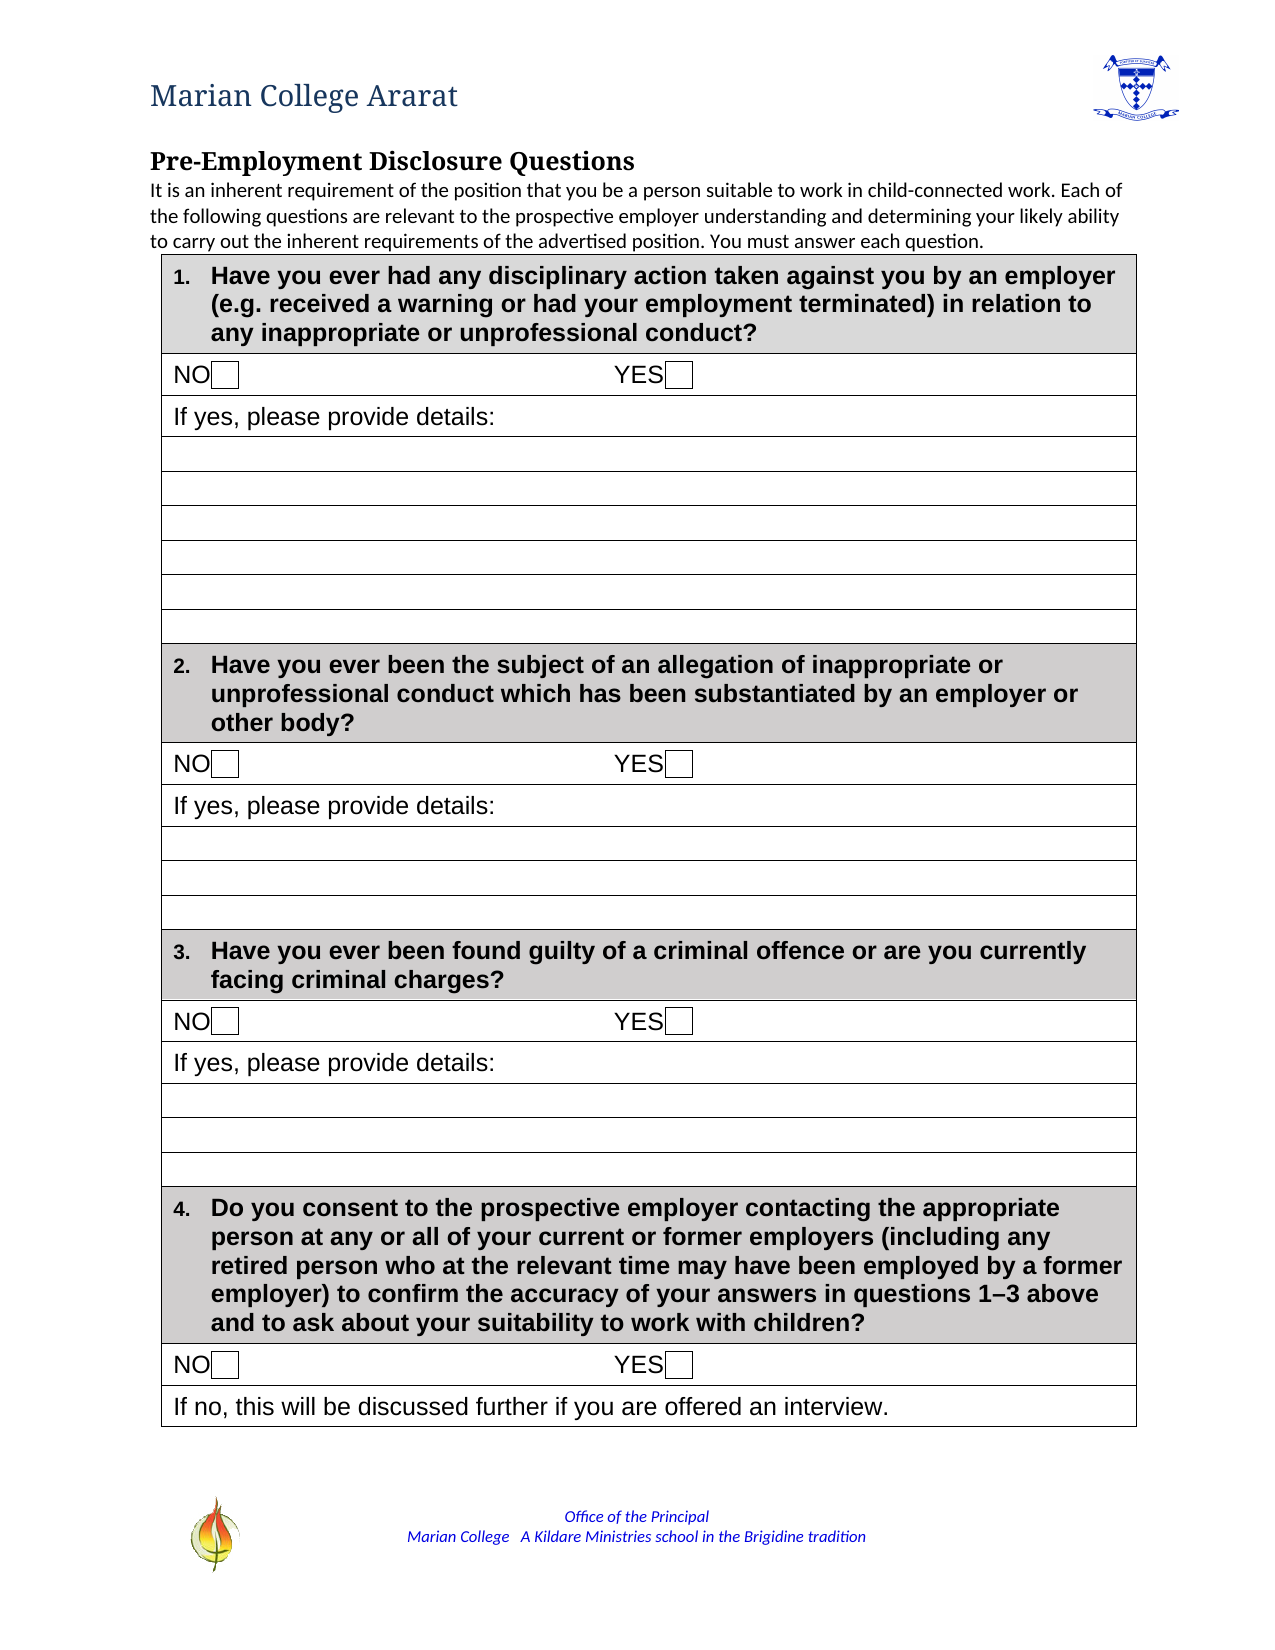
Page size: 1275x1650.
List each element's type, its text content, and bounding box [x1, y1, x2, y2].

table_cell If no, this will be discussed further if you are offered an interview. [162, 1386, 1136, 1426]
table_cell [162, 506, 1136, 540]
table_cell If yes, please provide details: [162, 396, 1136, 436]
table_cell Do you consent to the prospective employer contacting the appropriate person at any or all of your current or former employers (including any retired person who at the relevant time may have been employed by a former employer) to confirm the accuracy of your answers in questions 1–3 above and to ask about your suitability to work with children? [162, 1187, 1136, 1343]
table_cell [162, 437, 1136, 471]
table_cell [162, 861, 1136, 894]
table_cell NO YES [162, 1344, 1136, 1384]
picture [190, 1496, 241, 1574]
table_cell [162, 1084, 1136, 1117]
table_cell [162, 896, 1136, 929]
table_cell NO YES [162, 1001, 1136, 1041]
text It is an inherent requirement of the position that you be a person suitable to work in child-connected work. Each of the following questions are relevant to the prospective employer understanding and determining your likely ability to carry out the inherent requirements of the advertised position. You must answer each question. [150, 177, 1125, 254]
table_cell If yes, please provide details: [162, 1042, 1136, 1083]
table_cell If yes, please provide details: [162, 785, 1136, 826]
table_cell [162, 827, 1136, 860]
table_cell Have you ever been found guilty of a criminal offence or are you currently facing criminal charges? [162, 930, 1136, 999]
picture [1093, 55, 1179, 121]
table_cell [162, 1118, 1136, 1152]
table_cell [162, 1153, 1136, 1186]
table_cell Have you ever been the subject of an allegation of inappropriate or unprofessional conduct which has been substantiated by an employer or other body? [162, 644, 1136, 742]
table_cell [162, 541, 1136, 574]
table_cell [162, 472, 1136, 505]
table_cell NO YES [162, 743, 1136, 784]
table_cell [162, 610, 1136, 643]
text Pre-Employment Disclosure Questions that be person suitable to work with [150, 143, 1125, 177]
table_cell NO YES [162, 354, 1136, 394]
table_cell [162, 575, 1136, 609]
table_header Have you ever had any disciplinary action taken against you by an employer (e.g. received a warning or had your employment terminated) in relation to any inappropriate or unprofessional conduct? [162, 255, 1136, 353]
